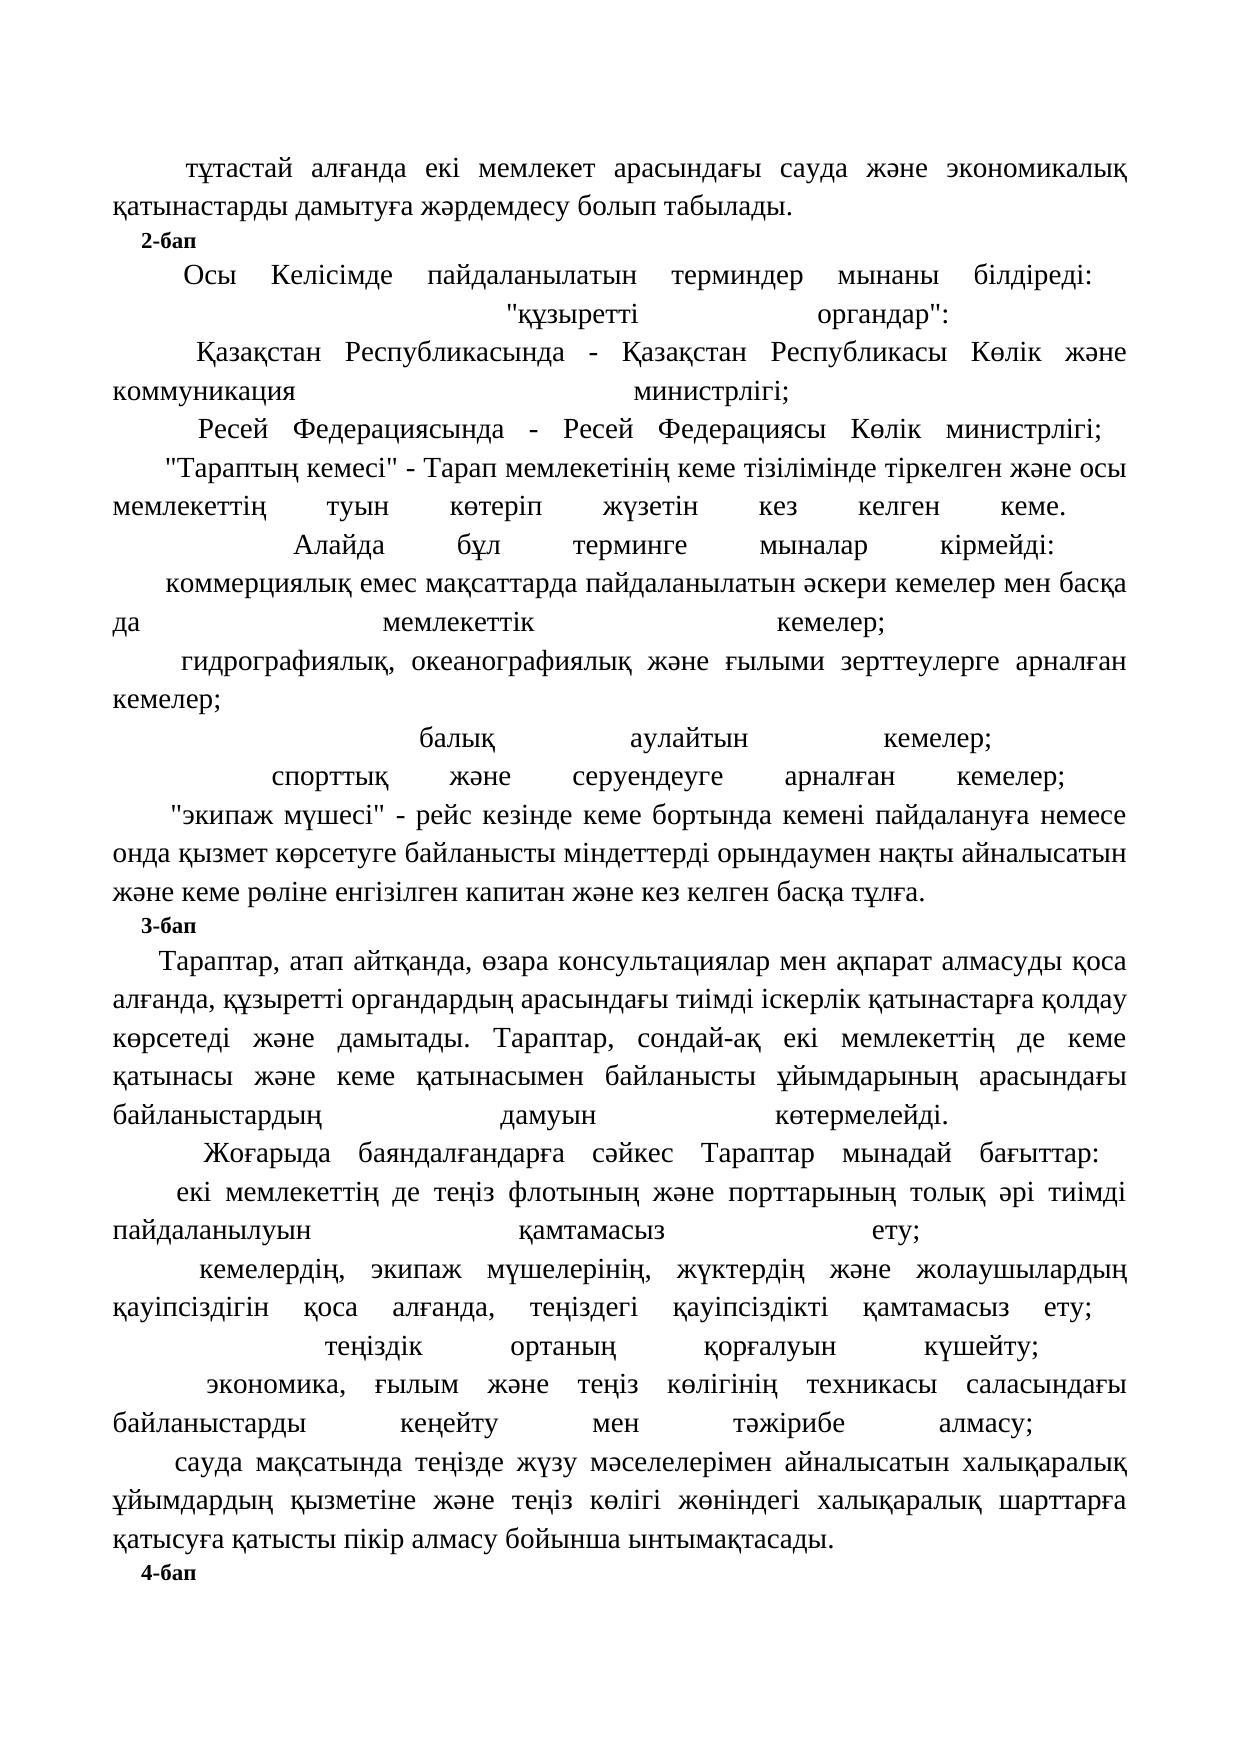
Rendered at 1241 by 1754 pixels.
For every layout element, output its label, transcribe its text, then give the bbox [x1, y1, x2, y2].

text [112, 150, 1128, 222]
text 3-бап [112, 912, 1128, 939]
text Тараптар, атап айтқанда, өзара консультациялар мен ақпарат алмасуды қоса алғанда, құзыретті органдардың арасындағы тиімді іскерлік қатынастарға қолдау көрсетеді және дамытады. Тараптар, сондай-ақ екі мемлекеттің де кеме қатынасы және кеме қатынасымен байланысты ұйымдарының арасындағы байланыстардың дамуын көтермелейді. Жоғарыда баяндалғандарға сәйкес Тараптар мынадай бағыттар: екі мемлекеттің де теңіз флотының және порттарының толық әрі тиімді пайдаланылуын қамтамасыз ету; кемелердің, экипаж мүшелерінің, жүктердің және жолаушылардың қауіпсіздігін қоса алғанда, теңіздегі қауіпсіздікті қамтамасыз ету; теңіздік ортаның қорғалуын күшейту; экономика, ғылым және теңіз көлігінің техникасы саласындағы байланыстарды кеңейту мен тәжірибе алмасу; сауда мақсатында теңізде жүзу мәселелерімен айналысатын халықаралық ұйымдардың қызметіне және теңіз көлігі жөніндегі халықаралық шарттарға қатысуға қатысты пікір алмасу бойынша ынтымақтасады. [112, 943, 1128, 1554]
text 2-бап [112, 227, 1128, 253]
text 4-бап [112, 1559, 1128, 1586]
text Осы Келісімде пайдаланылатын терминдер мынаны білдіреді: "құзыретті органдар": Қазақстан Республикасында - Қазақстан Республикасы Көлік және коммуникация министрлігі; Ресей Федерациясында - Ресей Федерациясы Көлік министрлігі; "Тараптың кемесі" - Тарап мемлекетінің кеме тізілімінде тіркелген және осы мемлекеттің туын көтеріп жүзетін кез келген кеме. Алайда бұл терминге мыналар кірмейді: коммерциялық емес мақсаттарда пайдаланылатын әскери кемелер мен басқа да мемлекеттік кемелер; гидрографиялық, океанографиялық және ғылыми зерттеулерге арналған кемелер; балық аулайтын кемелер; спорттық және серуендеуге арналған кемелер; "экипаж мүшесі" - рейс кезінде кеме бортында кемені пайдалануға немесе онда қызмет көрсетуге байланысты міндеттерді орындаумен нақты айналысатын және кеме рөліне енгізілген капитан және кез келген басқа тұлға. [112, 257, 1128, 907]
